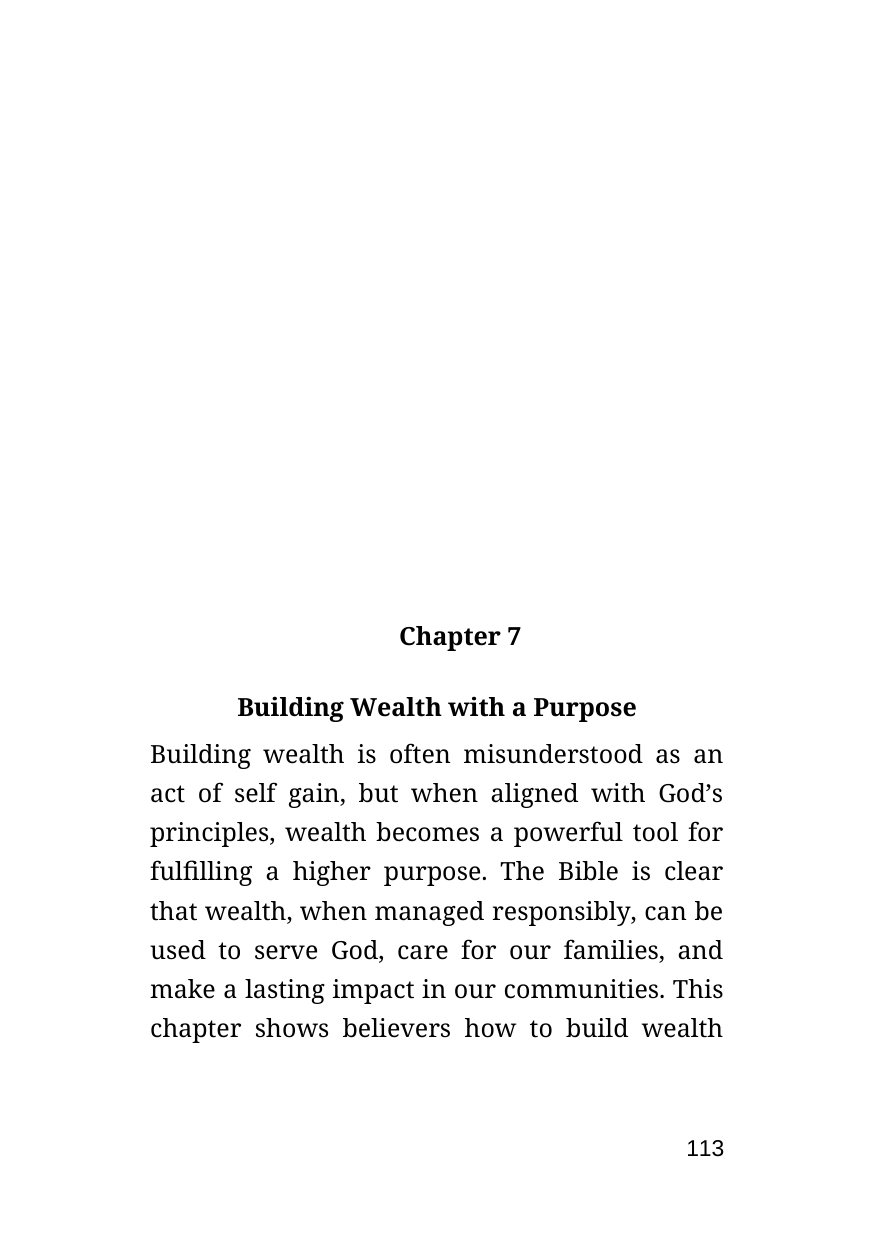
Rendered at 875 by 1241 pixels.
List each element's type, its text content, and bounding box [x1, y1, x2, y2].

subtitle Chapter 7 [150, 618, 724, 652]
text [150, 736, 724, 1045]
subtitle Building Wealth with a Purpose [150, 690, 724, 724]
